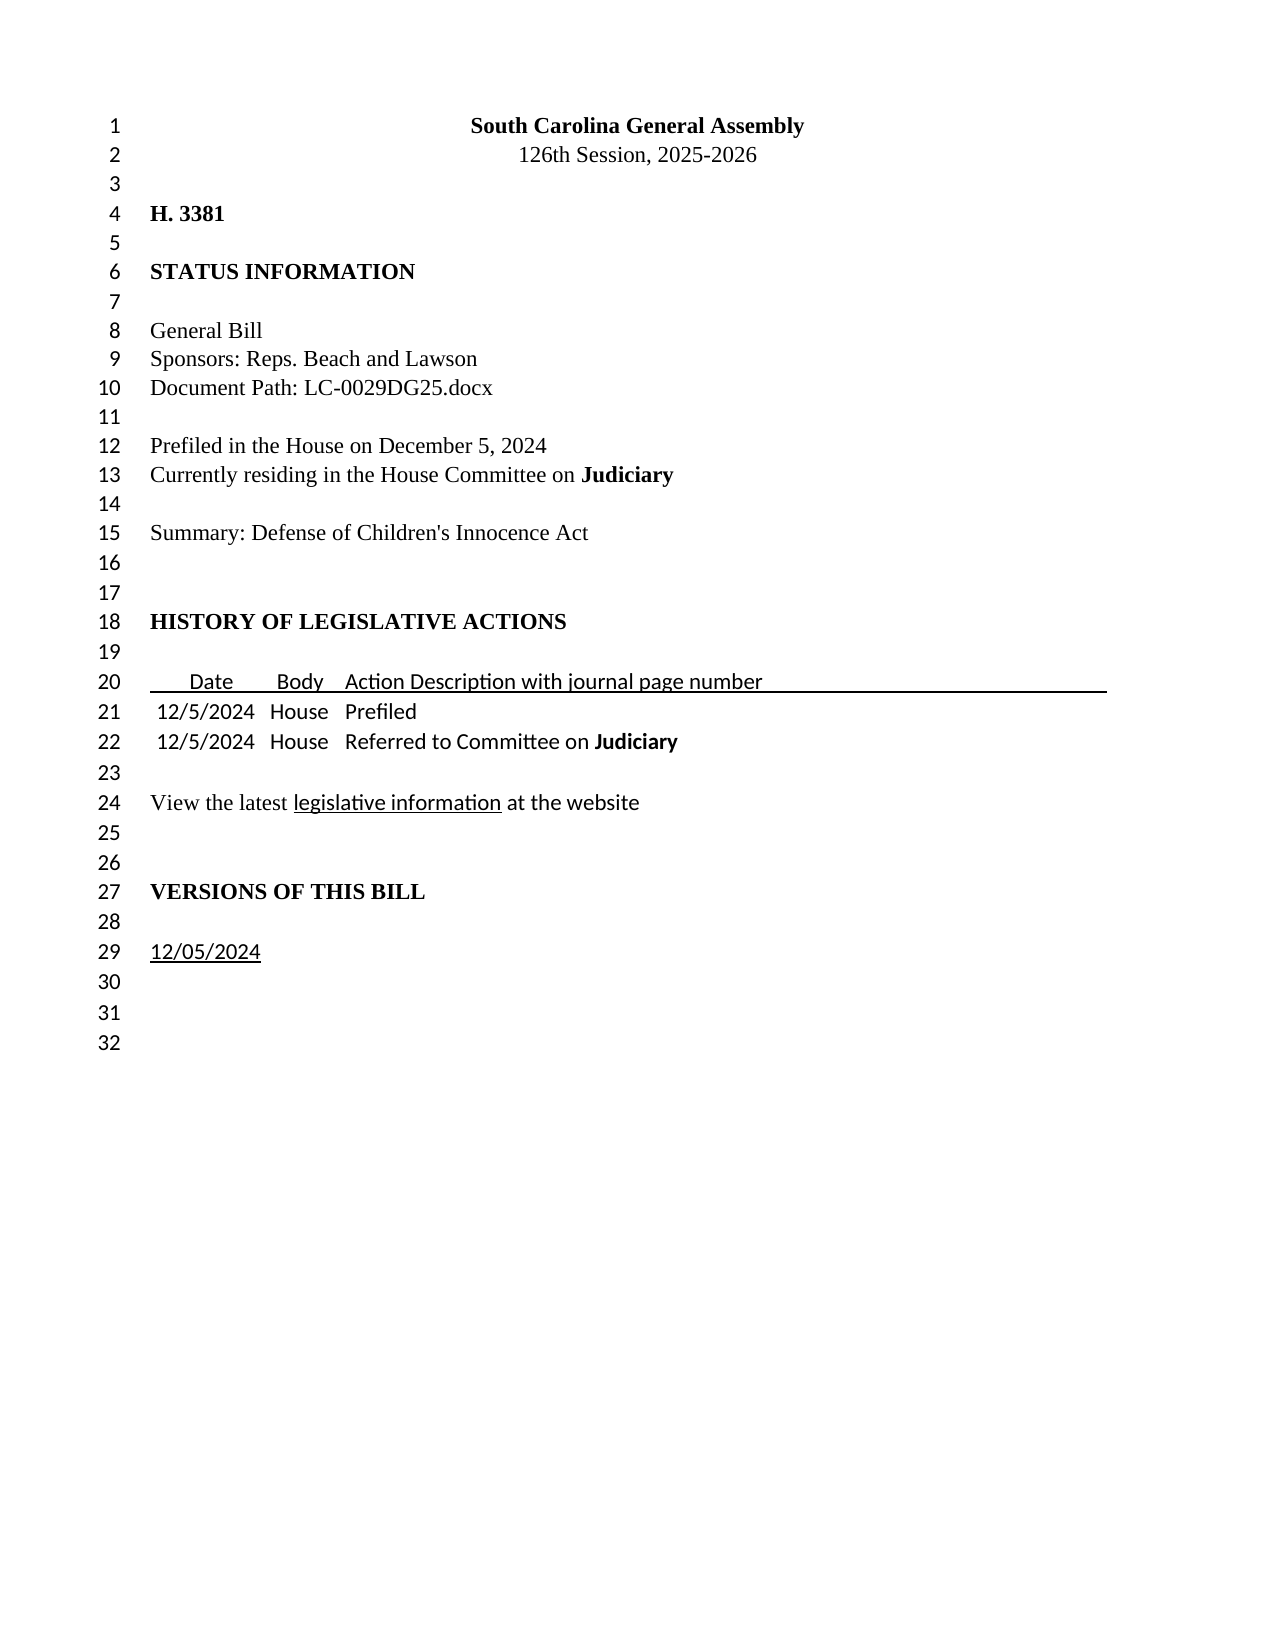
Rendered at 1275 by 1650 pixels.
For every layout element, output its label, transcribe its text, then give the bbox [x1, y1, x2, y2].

text Prefiled in the House on December 5, 2024 [150, 432, 1125, 459]
text South Carolina General Assembly [150, 112, 1125, 139]
text Summary: Defense of Children's Innocence Act [150, 519, 1125, 546]
text Document Path: LC-0029DG25.docx [150, 374, 1125, 400]
text Sponsors: Reps. Beach and Lawson [150, 345, 1125, 372]
text H. 3381 [150, 199, 1125, 226]
text View the latest legislative information at the website [150, 788, 1125, 816]
text Date Body Action Description with journal page number [150, 667, 1125, 695]
text 126th Session, 2025-2026 [150, 141, 1125, 167]
text 12/05/2024 [150, 937, 1125, 965]
text General Bill [150, 317, 1125, 343]
text HISTORY OF LEGISLATIVE ACTIONS [150, 608, 1125, 635]
text VERSIONS OF THIS BILL [150, 878, 1125, 905]
text 12/5/2024 House Prefiled [150, 697, 1125, 725]
text STATUS INFORMATION [150, 258, 1125, 284]
text 12/5/2024 House Referred to Committee on Judiciary [150, 727, 1125, 755]
text Currently residing in the House Committee on Judiciary [150, 461, 1125, 487]
